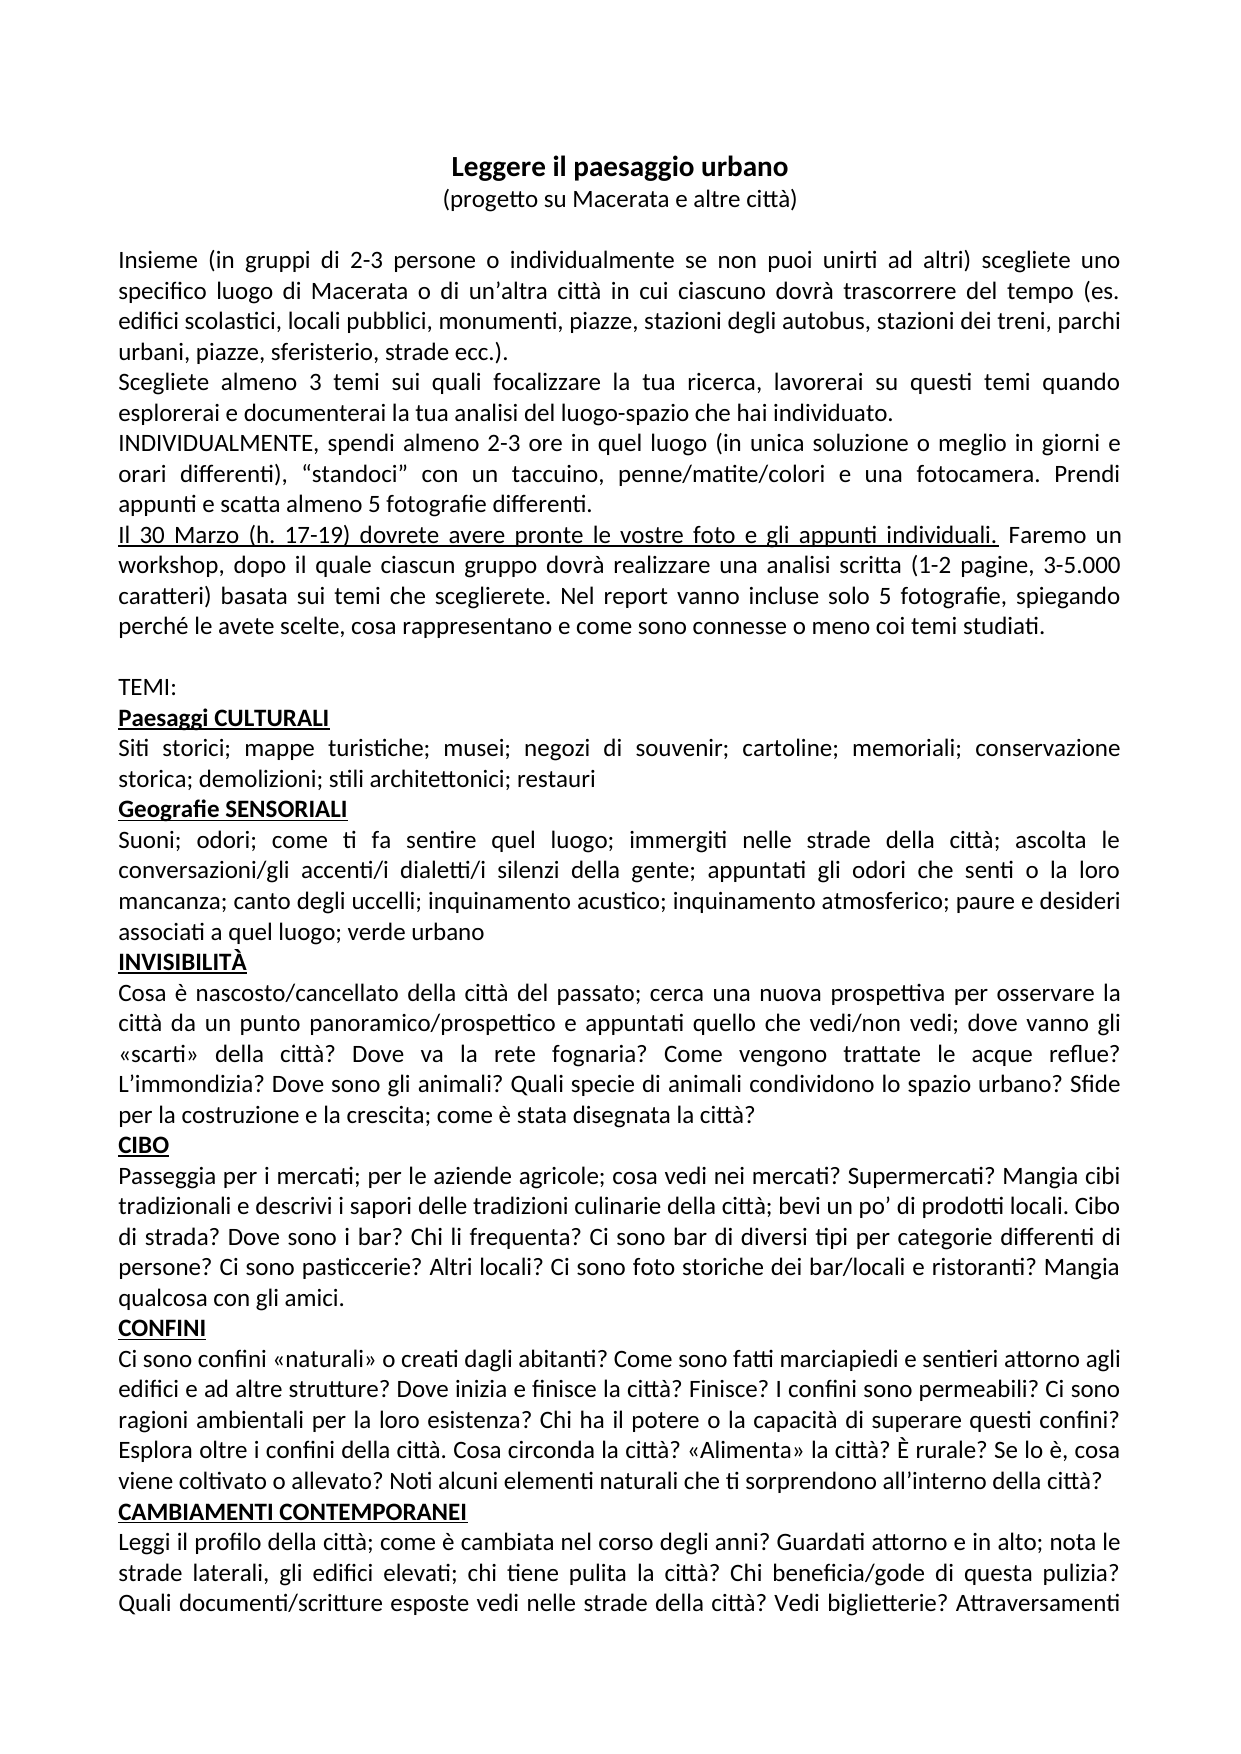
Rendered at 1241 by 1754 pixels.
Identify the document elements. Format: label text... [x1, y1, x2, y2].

text INDIVIDUALMENTE, spendi almeno 2-3 ore in quel luogo (in unica soluzione o meglio in giorni e orari differenti), “standoci” con un taccuino, penne/matite/colori e una fotocamera. Prendi appunti e scatta almeno 5 fotografie differenti. [118, 427, 1122, 519]
text Siti storici; mappe turistiche; musei; negozi di souvenir; cartoline; memoriali; conservazione storica; demolizioni; stili architettonici; restauri [118, 733, 1122, 794]
text INVISIBILITÀ [118, 946, 1122, 977]
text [118, 1526, 1122, 1618]
text CIBO [118, 1129, 1122, 1160]
text Insieme (in gruppi di 2-3 persone o individualmente se non puoi unirti ad altri) scegliete uno specifico luogo di Macerata o di un’altra città in cui ciascuno dovrà trascorrere del tempo (es. edifici scolastici, locali pubblici, monumenti, piazze, stazioni degli autobus, stazioni dei treni, parchi urbani, piazze, sferisterio, strade ecc.). [118, 244, 1122, 366]
text Suoni; odori; come ti fa sentire quel luogo; immergiti nelle strade della città; ascolta le conversazioni/gli accenti/i dialetti/i silenzi della gente; appuntati gli odori che senti o la loro mancanza; canto degli uccelli; inquinamento acustico; inquinamento atmosferico; paure e desideri associati a quel luogo; verde urbano [118, 824, 1122, 946]
text Passeggia per i mercati; per le aziende agricole; cosa vedi nei mercati? Supermercati? Mangia cibi tradizionali e descrivi i sapori delle tradizioni culinarie della città; bevi un po’ di prodotti locali. Cibo di strada? Dove sono i bar? Chi li frequenta? Ci sono bar di diversi tipi per categorie differenti di persone? Ci sono pasticcerie? Altri locali? Ci sono foto storiche dei bar/locali e ristoranti? Mangia qualcosa con gli amici. [118, 1160, 1122, 1312]
text Scegliete almeno 3 temi sui quali focalizzare la tua ricerca, lavorerai su questi temi quando esplorerai e documenterai la tua analisi del luogo-spazio che hai individuato. [118, 366, 1122, 427]
text (progetto su Macerata e altre città) [118, 183, 1122, 214]
text CAMBIAMENTI CONTEMPORANEI [118, 1496, 1122, 1526]
text Cosa è nascosto/cancellato della città del passato; cerca una nuova prospettiva per osservare la città da un punto panoramico/prospettico e appuntati quello che vedi/non vedi; dove vanno gli «scarti» della città? Dove va la rete fognaria? Come vengono trattate le acque reflue? L’immondizia? Dove sono gli animali? Quali specie di animali condividono lo spazio urbano? Sfide per la costruzione e la crescita; come è stata disegnata la città? [118, 977, 1122, 1129]
text Leggere il paesaggio urbano [118, 148, 1122, 183]
text CONFINI [118, 1312, 1122, 1343]
text Paesaggi CULTURALI [118, 702, 1122, 733]
text Geografie SENSORIALI [118, 794, 1122, 824]
text Ci sono confini «naturali» o creati dagli abitanti? Come sono fatti marciapiedi e sentieri attorno agli edifici e ad altre strutture? Dove inizia e finisce la città? Finisce? I confini sono permeabili? Ci sono ragioni ambientali per la loro esistenza? Chi ha il potere o la capacità di superare questi confini? Esplora oltre i confini della città. Cosa circonda la città? «Alimenta» la città? È rurale? Se lo è, cosa viene coltivato o allevato? Noti alcuni elementi naturali che ti sorprendono all’interno della città? [118, 1343, 1122, 1496]
text Il 30 Marzo (h. 17-19) dovrete avere pronte le vostre foto e gli appunti individuali. Faremo un workshop, dopo il quale ciascun gruppo dovrà realizzare una analisi scritta (1-2 pagine, 3-5.000 caratteri) basata sui temi che sceglierete. Nel report vanno incluse solo 5 fotografie, spiegando perché le avete scelte, cosa rappresentano e come sono connesse o meno coi temi studiati. [118, 519, 1122, 641]
text TEMI: [118, 672, 1122, 702]
